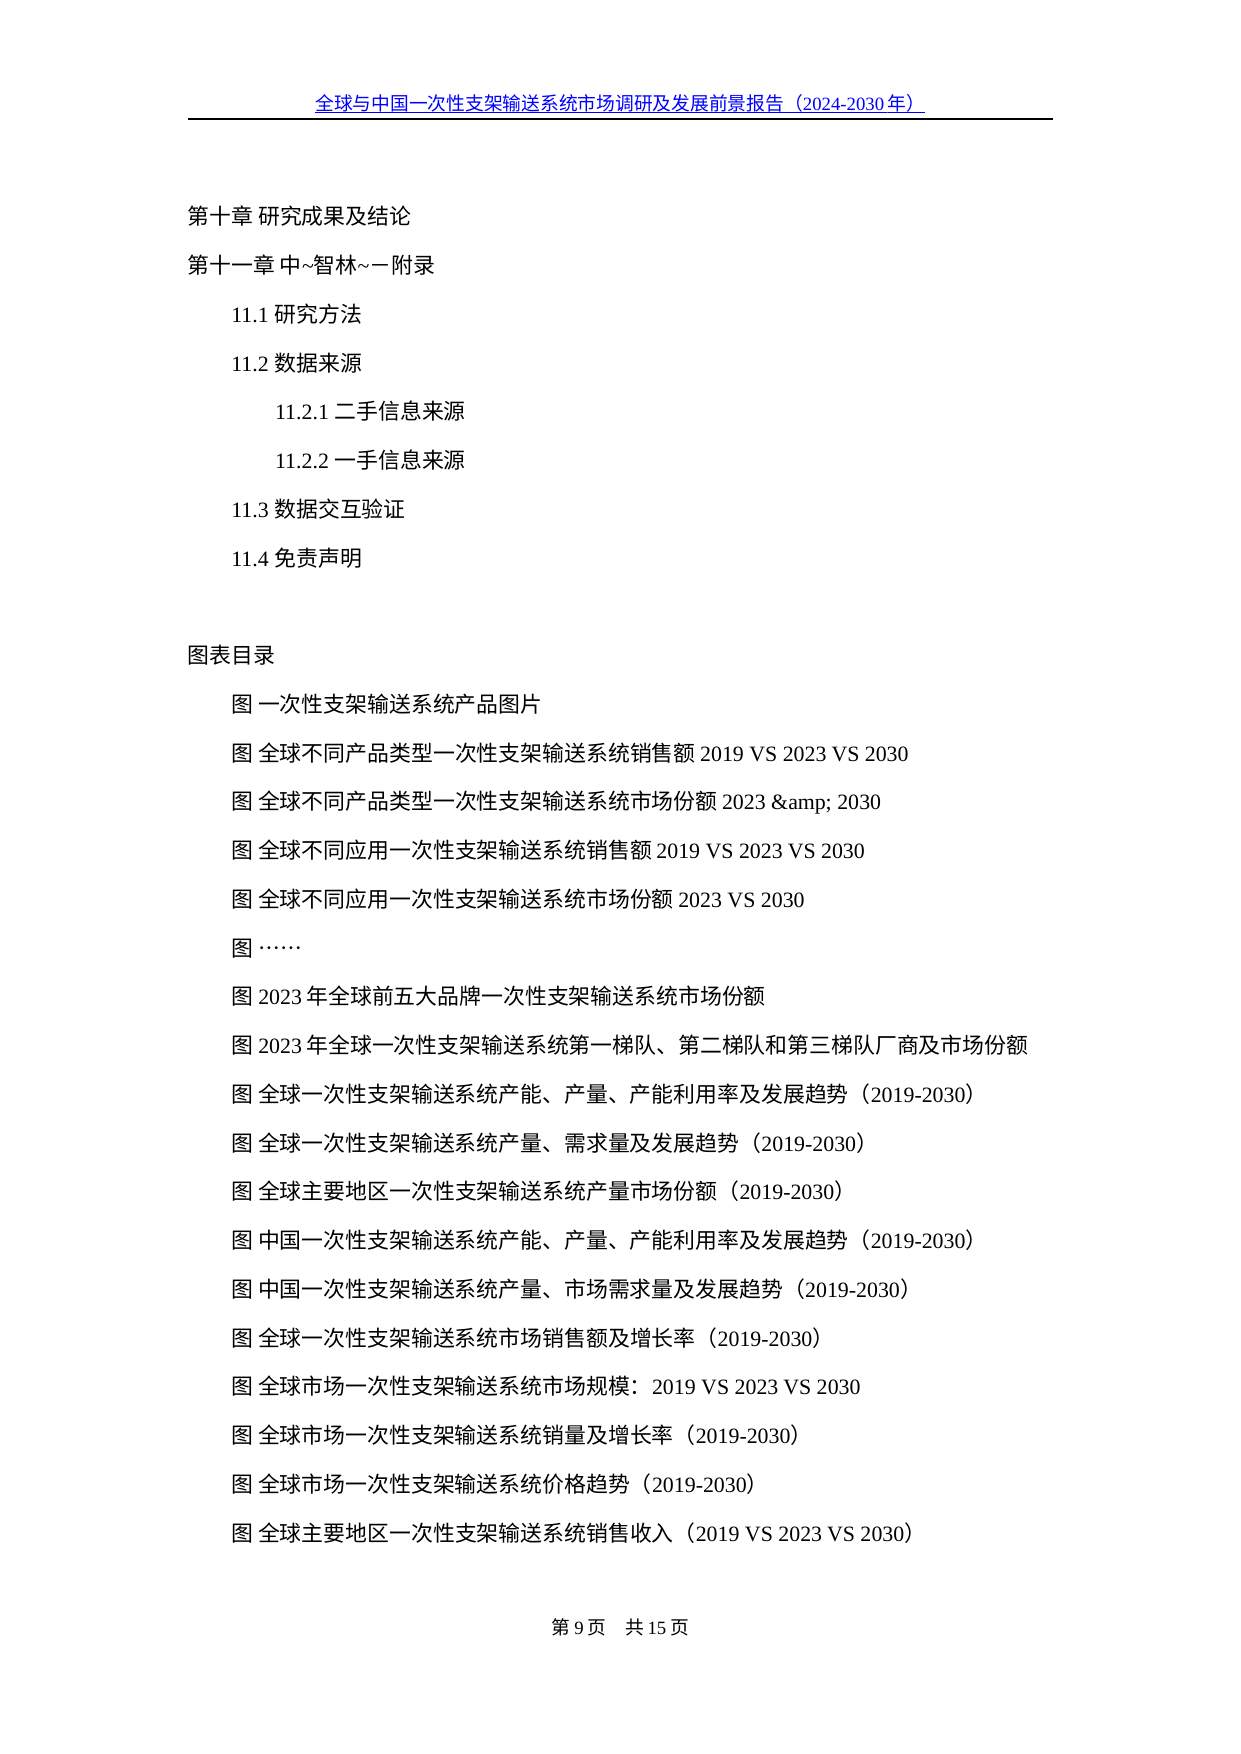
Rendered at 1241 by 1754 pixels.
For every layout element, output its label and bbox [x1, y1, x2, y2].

text [187, 150, 1053, 1548]
